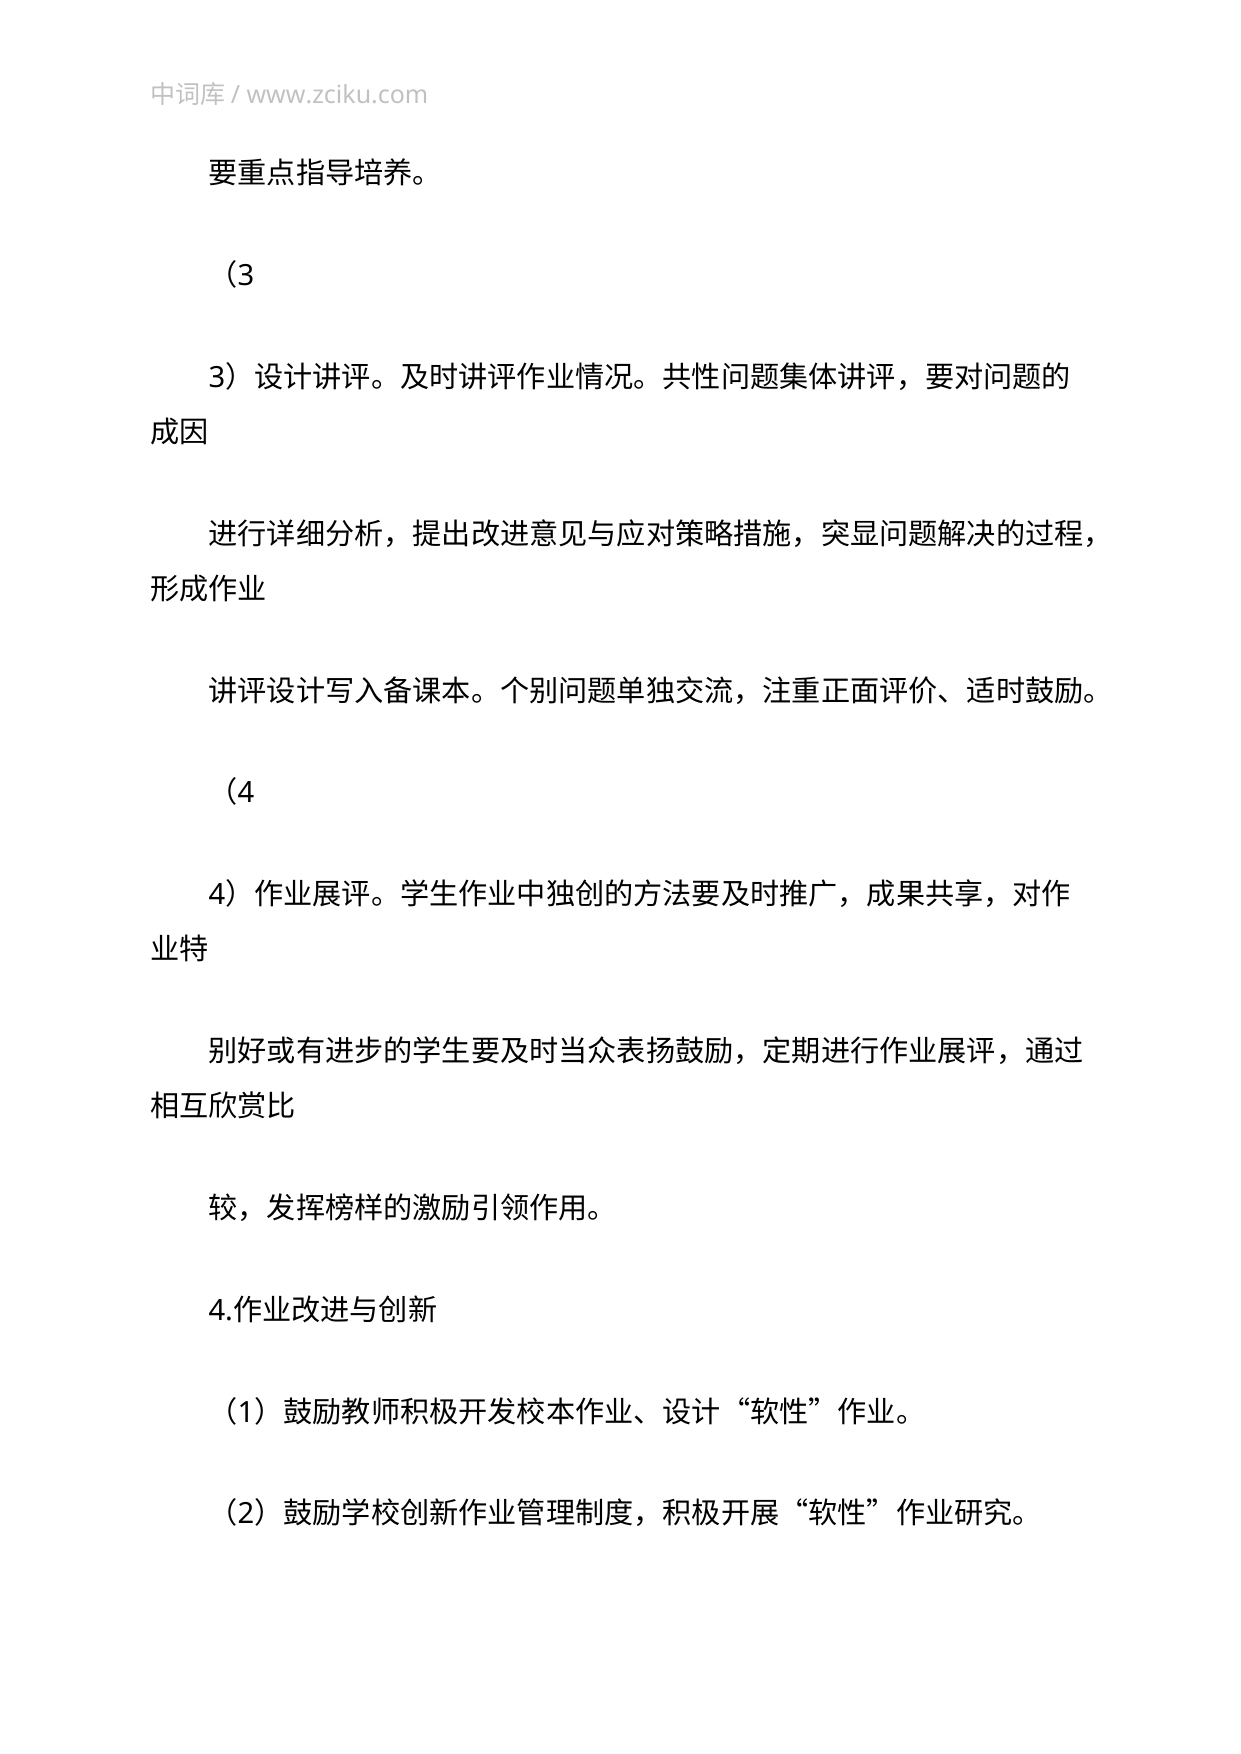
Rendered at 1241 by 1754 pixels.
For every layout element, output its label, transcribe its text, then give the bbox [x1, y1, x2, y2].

text 3）设计讲评。及时讲评作业情况。共性问题集体讲评，要对问题的成因 [150, 354, 1090, 451]
text 讲评设计写入备课本。个别问题单独交流，注重正面评价、适时鼓励。 [150, 667, 1090, 709]
text 较，发挥榜样的激励引领作用。 [150, 1184, 1090, 1227]
text （3 [150, 252, 1090, 294]
text （1）鼓励教师积极开发校本作业、设计“软性”作业。 [150, 1388, 1090, 1431]
text 4.作业改进与创新 [150, 1286, 1090, 1328]
text 别好或有进步的学生要及时当众表扬鼓励，定期进行作业展评，通过相互欣赏比 [150, 1028, 1090, 1125]
text （4 [150, 769, 1090, 811]
text （2）鼓励学校创新作业管理制度，积极开展“软性”作业研究。 [150, 1490, 1090, 1532]
text 进行详细分析，提出改进意见与应对策略措施，突显问题解决的过程，形成作业 [150, 511, 1090, 608]
text 要重点指导培养。 [150, 150, 1090, 192]
text 4）作业展评。学生作业中独创的方法要及时推广，成果共享，对作业特 [150, 871, 1090, 968]
